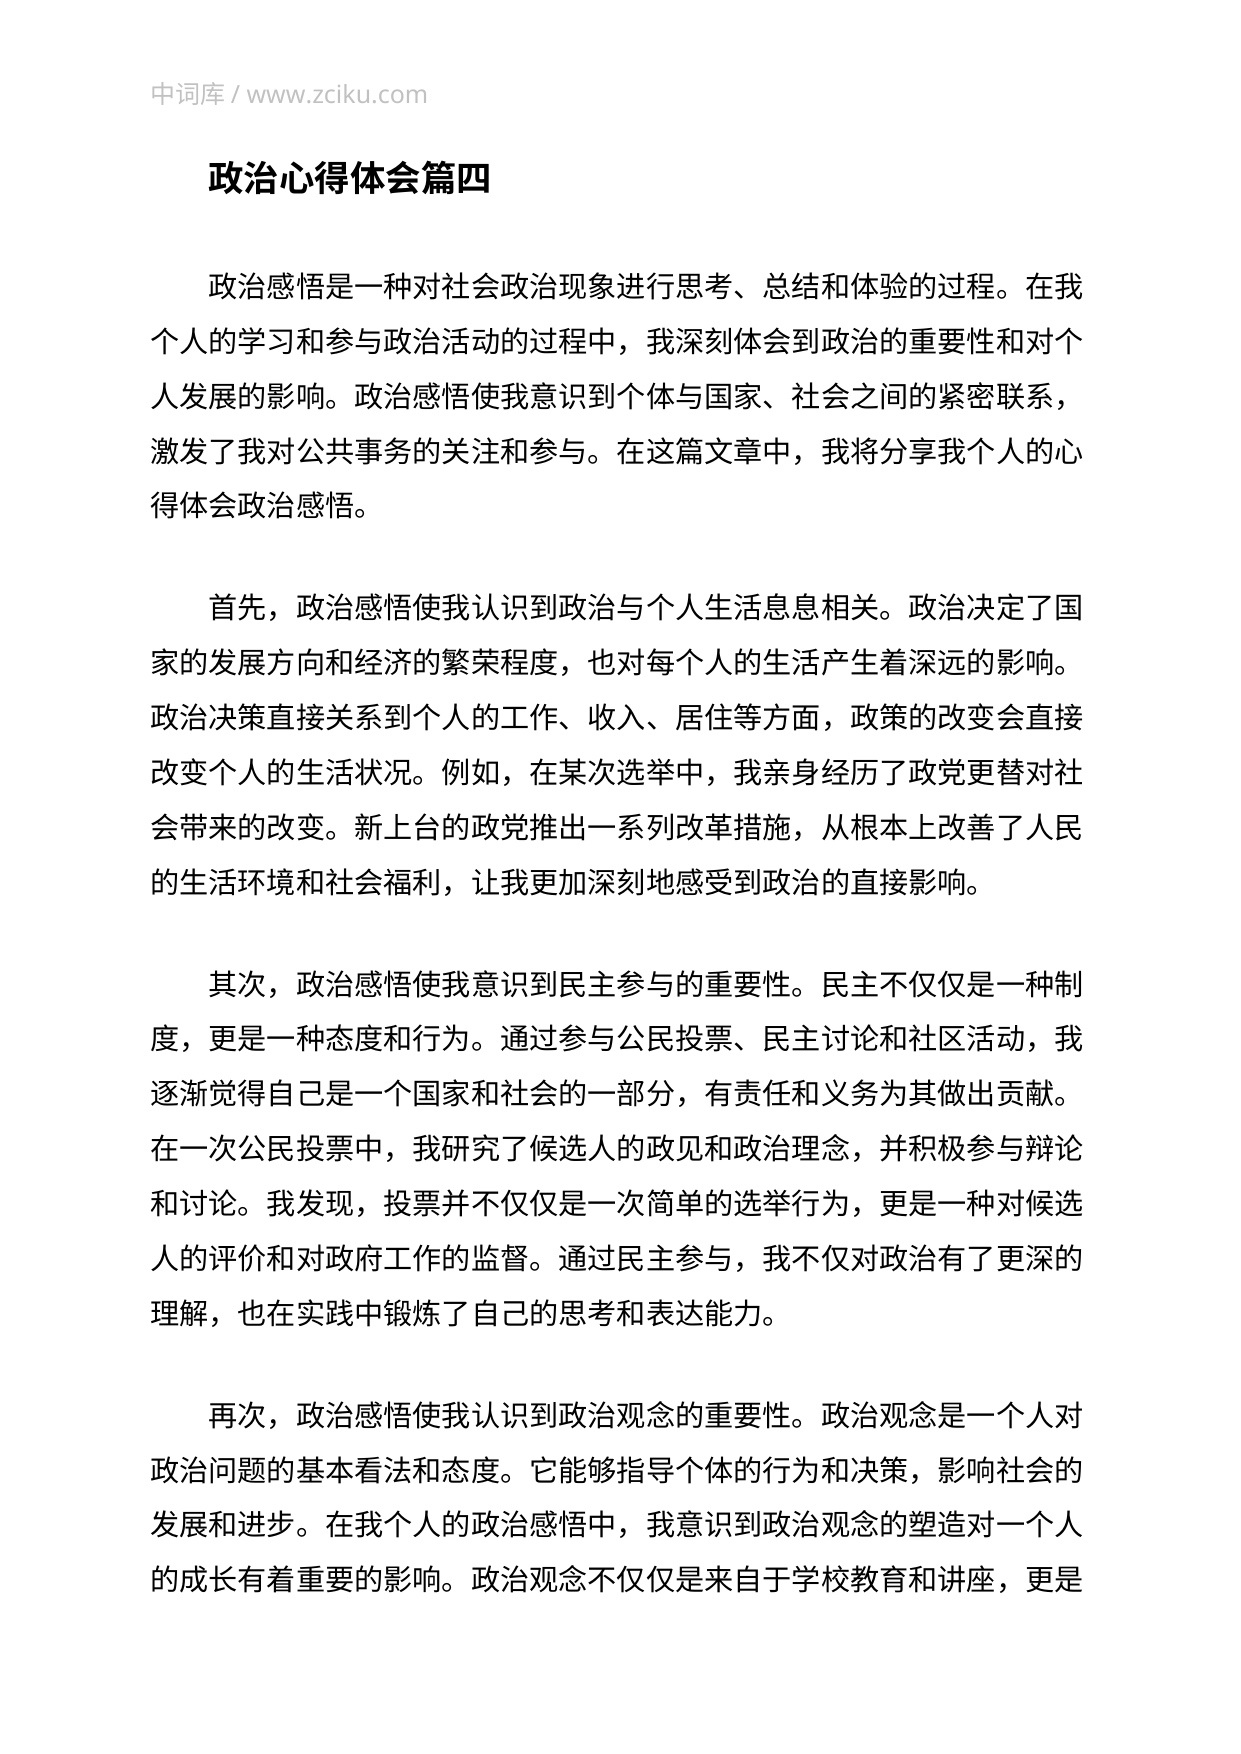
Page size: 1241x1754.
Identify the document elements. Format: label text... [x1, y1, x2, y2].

text 政治心得体会篇四 [150, 150, 1090, 201]
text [150, 1392, 1090, 1599]
text 政治感悟是一种对社会政治现象进行思考、总结和体验的过程。在我个人的学习和参与政治活动的过程中，我深刻体会到政治的重要性和对个人发展的影响。政治感悟使我意识到个体与国家、社会之间的紧密联系，激发了我对公共事务的关注和参与。在这篇文章中，我将分享我个人的心得体会政治感悟。 [150, 263, 1090, 525]
text 首先，政治感悟使我认识到政治与个人生活息息相关。政治决定了国家的发展方向和经济的繁荣程度，也对每个人的生活产生着深远的影响。政治决策直接关系到个人的工作、收入、居住等方面，政策的改变会直接改变个人的生活状况。例如，在某次选举中，我亲身经历了政党更替对社会带来的改变。新上台的政党推出一系列改革措施，从根本上改善了人民的生活环境和社会福利，让我更加深刻地感受到政治的直接影响。 [150, 585, 1090, 902]
text 其次，政治感悟使我意识到民主参与的重要性。民主不仅仅是一种制度，更是一种态度和行为。通过参与公民投票、民主讨论和社区活动，我逐渐觉得自己是一个国家和社会的一部分，有责任和义务为其做出贡献。在一次公民投票中，我研究了候选人的政见和政治理念，并积极参与辩论和讨论。我发现，投票并不仅仅是一次简单的选举行为，更是一种对候选人的评价和对政府工作的监督。通过民主参与，我不仅对政治有了更深的理解，也在实践中锻炼了自己的思考和表达能力。 [150, 961, 1090, 1333]
